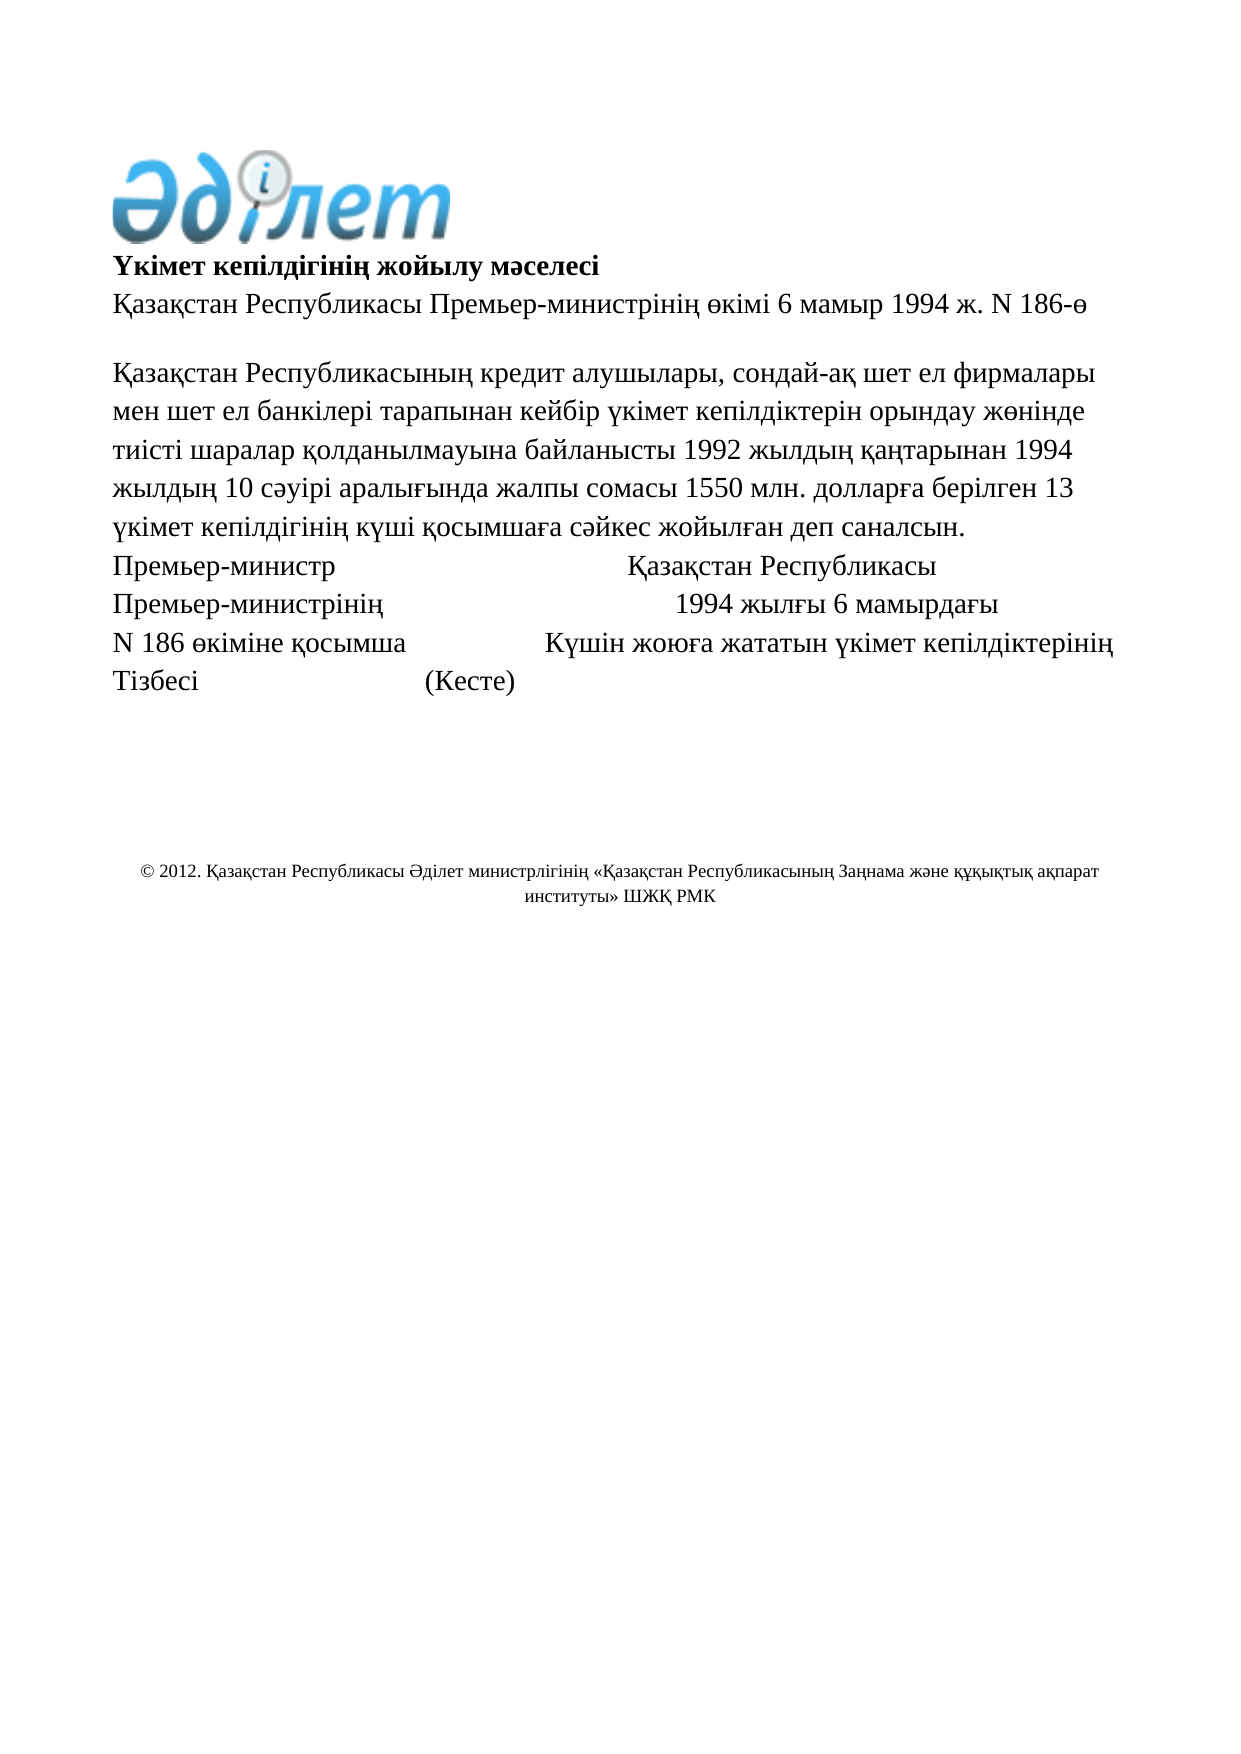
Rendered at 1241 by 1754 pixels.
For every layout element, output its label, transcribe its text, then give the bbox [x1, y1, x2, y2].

text Қазақстан Республикасының кредит алушылары, сондай-ақ шет ел фирмалары мен шет ел банкiлерi тарапынан кейбiр үкiмет кепiлдiктерiн орындау жөнiнде тиiстi шаралар қолданылмауына байланысты 1992 жылдың қаңтарынан 1994 жылдың 10 сәуiрi аралығында жалпы сомасы 1550 млн. долларға берiлген 13 үкiмет кепiлдiгiнiң күшi қосымшаға сәйкес жойылған деп саналсын. Премьер-министр Қазақстан Республикасы Премьер-министрiнiң 1994 жылғы 6 мамырдағы N 186 өкiмiне қосымша Күшiн жоюға жататын үкiмет кепiлдiктерiнiң Тiзбесi (Кесте) [112, 355, 1128, 697]
text © 2012. Қазақстан Республикасы Әділет министрлігінің «Қазақстан Республикасының Заңнама және құқықтық ақпарат институты» ШЖҚ РМК [112, 860, 1128, 906]
text Үкiмет кепiлдiгiнiң жойылу мәселесi [112, 248, 1128, 281]
picture [112, 150, 451, 244]
text Қазақстан Республикасы Премьер-министрiнiң өкiмi 6 мамыр 1994 ж. N 186-ө [112, 286, 1128, 320]
